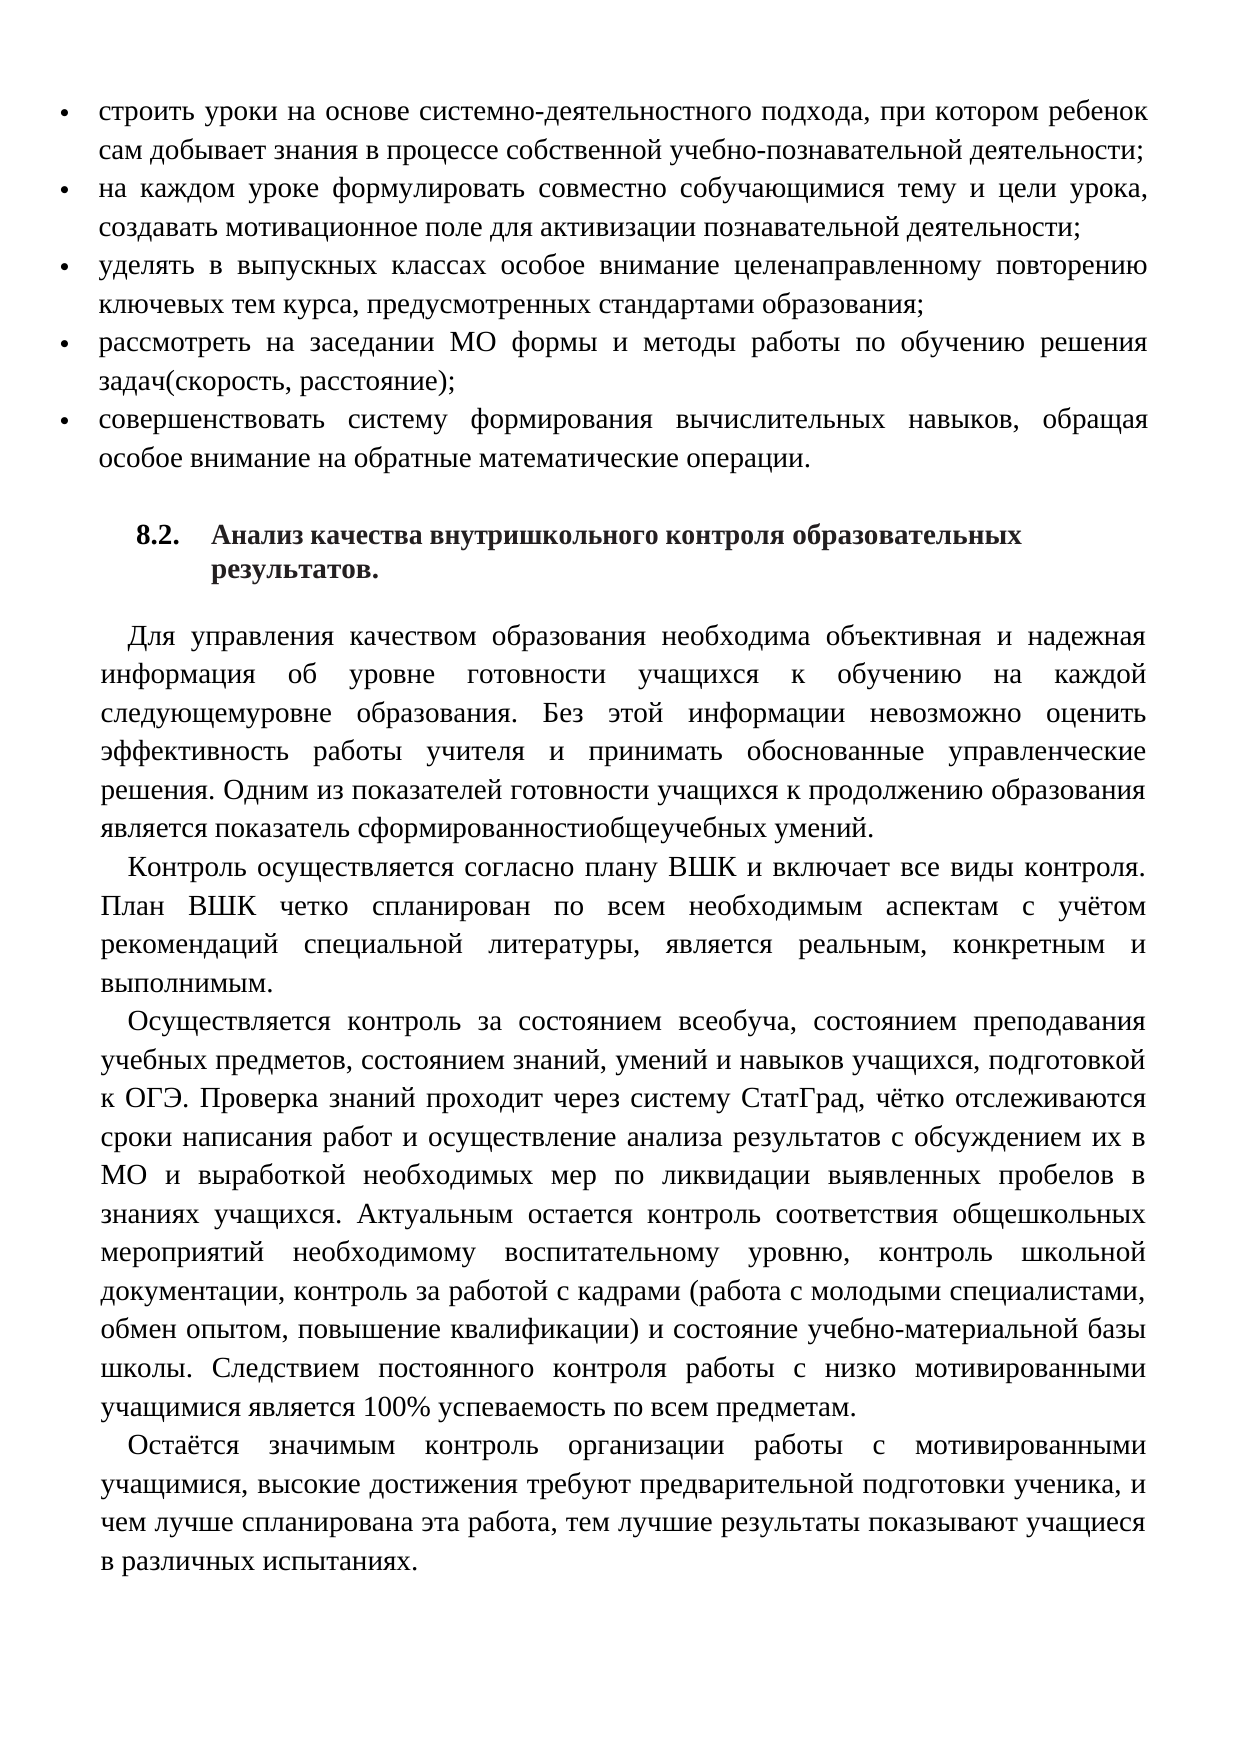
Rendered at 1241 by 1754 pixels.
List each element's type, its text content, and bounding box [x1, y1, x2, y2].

text Контроль осуществляется согласно плану ВШК и включает все виды контроля. План ВШК четко спланирован по всем необходимым аспектам с учётом рекомендаций специальной литературы, является реальным, конкретным и выполнимым. [100, 849, 1147, 998]
list строить уроки на основе системно-деятельностного подхода, при котором ребенок сам добывает знания в процессе собственной учебно-познавательной деятельности; [61, 93, 1149, 165]
list рассмотреть на заседании МО формы и методы работы по обучению решения задач(скорость, расстояние); [61, 324, 1149, 397]
list совершенствовать систему формирования вычислительных навыков, обращая особое внимание на обратные математические операции. [61, 402, 1149, 474]
text Для управления качеством образования необходима объективная и надежная информация об уровне готовности учащихся к обучению на каждой следующемуровне образования. Без этой информации невозможно оценить эффективность работы учителя и принимать обоснованные управленческие решения. Одним из показателей готовности учащихся к продолжению образования является показатель сформированностиобщеучебных умений. [100, 618, 1147, 844]
list Анализ качества внутришкольного контроля образовательных результатов. [136, 517, 1149, 584]
list на каждом уроке формулировать совместно собучающимися тему и цели урока, создавать мотивационное поле для активизации познавательной деятельности; [61, 170, 1149, 242]
text Осуществляется контроль за состоянием всеобуча, состоянием преподавания учебных предметов, состоянием знаний, умений и навыков учащихся, подготовкой к ОГЭ. Проверка знаний проходит через систему СтатГрад, чётко отслеживаются сроки написания работ и осуществление анализа результатов с обсуждением их в МО и выработкой необходимых мер по ликвидации выявленных пробелов в знаниях учащихся. Актуальным остается контроль соответствия общешкольных мероприятий необходимому воспитательному уровню, контроль школьной документации, контроль за работой с кадрами (работа с молодыми специалистами, обмен опытом, повышение квалификации) и состояние учебно-материальной базы школы. Следствием постоянного контроля работы с низко мотивированными учащимися является 100% успеваемость по всем предметам. [100, 1003, 1147, 1422]
list уделять в выпускных классах особое внимание целенаправленному повторению ключевых тем курса, предусмотренных стандартами образования; [61, 247, 1149, 319]
text Остаётся значимым контроль организации работы с мотивированными учащимися, высокие достижения требуют предварительной подготовки ученика, и чем лучше спланирована эта работа, тем лучшие результаты показывают учащиеся в различных испытаниях. [100, 1427, 1147, 1576]
